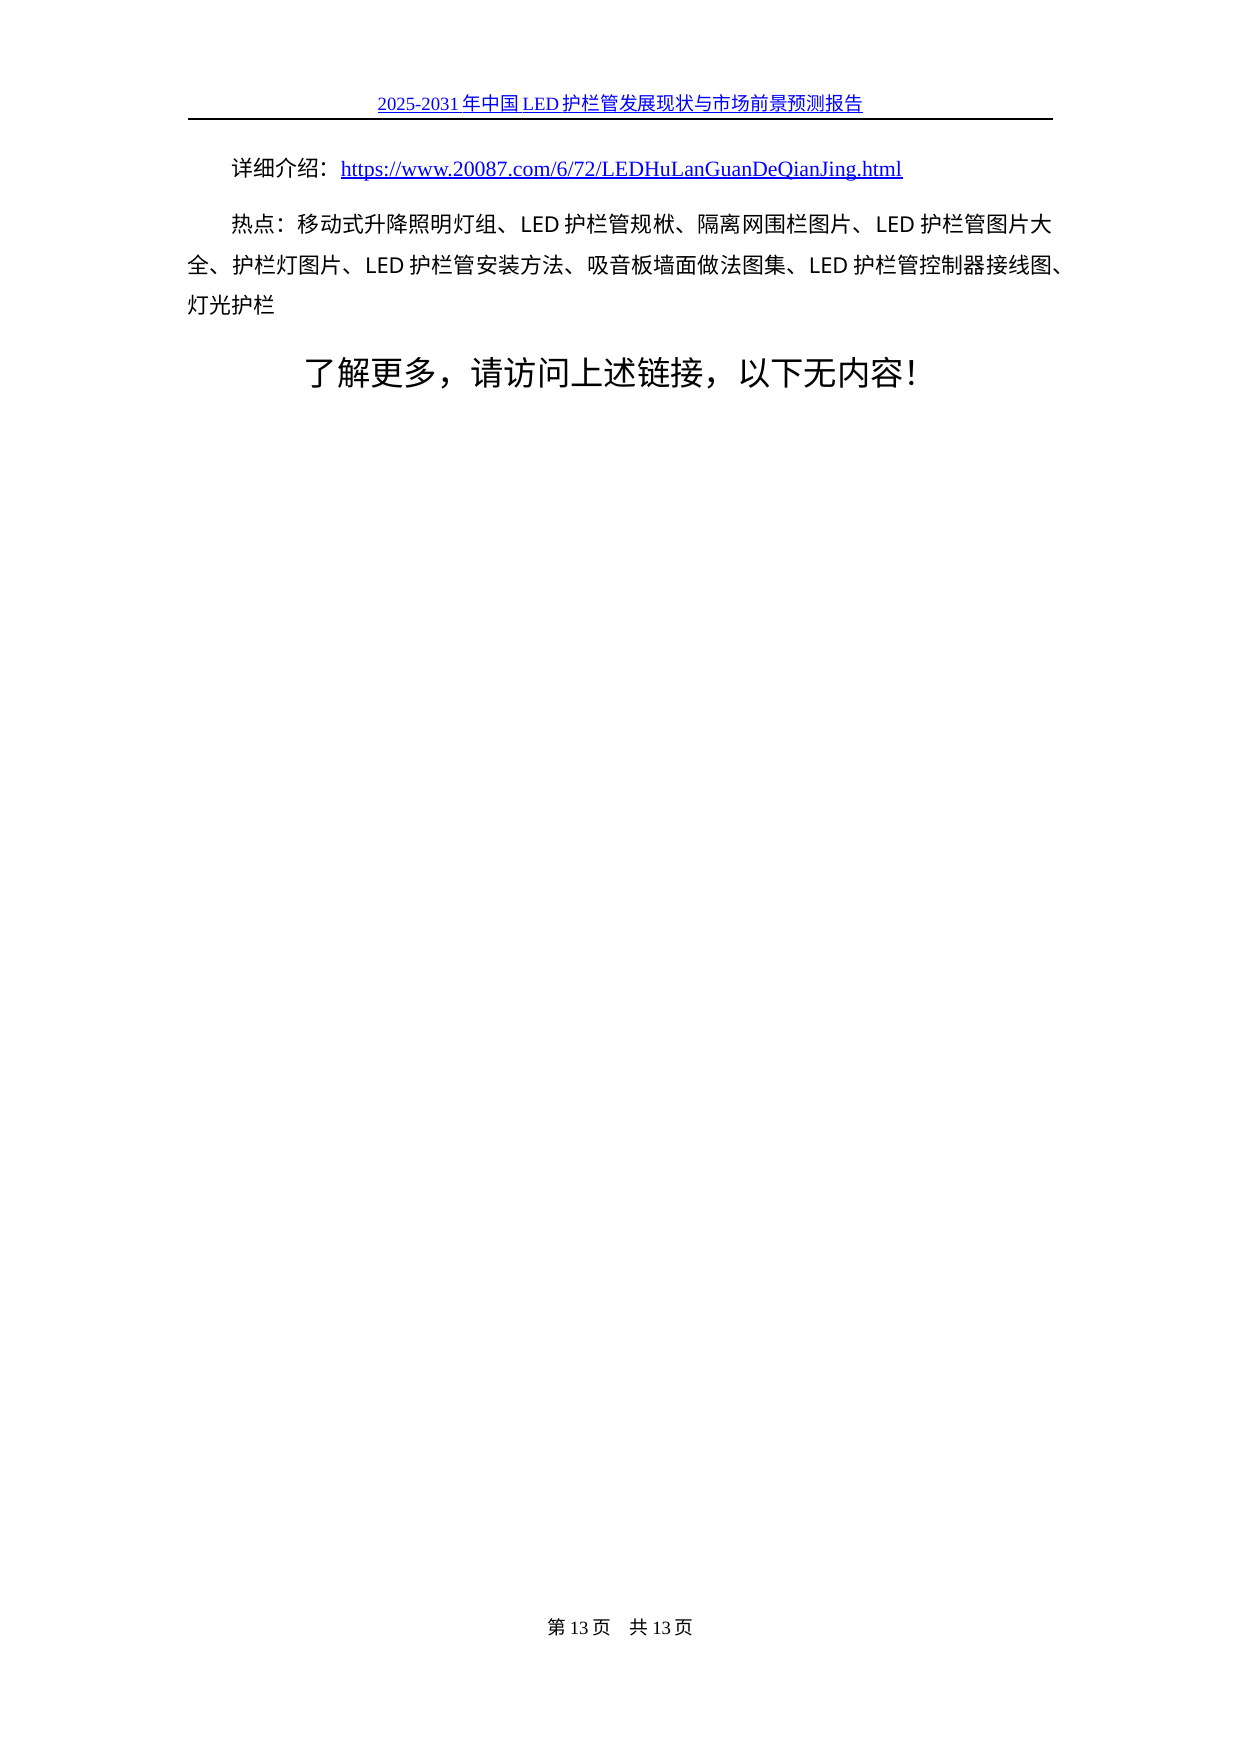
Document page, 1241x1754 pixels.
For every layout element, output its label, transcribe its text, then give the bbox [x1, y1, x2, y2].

text 热点：移动式升降照明灯组、LED护栏管规栿、隔离网围栏图片、LED护栏管图片大全、护栏灯图片、LED护栏管安装方法、吸音板墙面做法图集、LED护栏管控制器接线图、灯光护栏 [187, 207, 1053, 321]
title 了解更多，请访问上述链接，以下无内容！ [187, 338, 1053, 403]
text 详细介绍：https://www.20087.com/6/72/LEDHuLanGuanDeQianJing.html [187, 150, 1053, 183]
